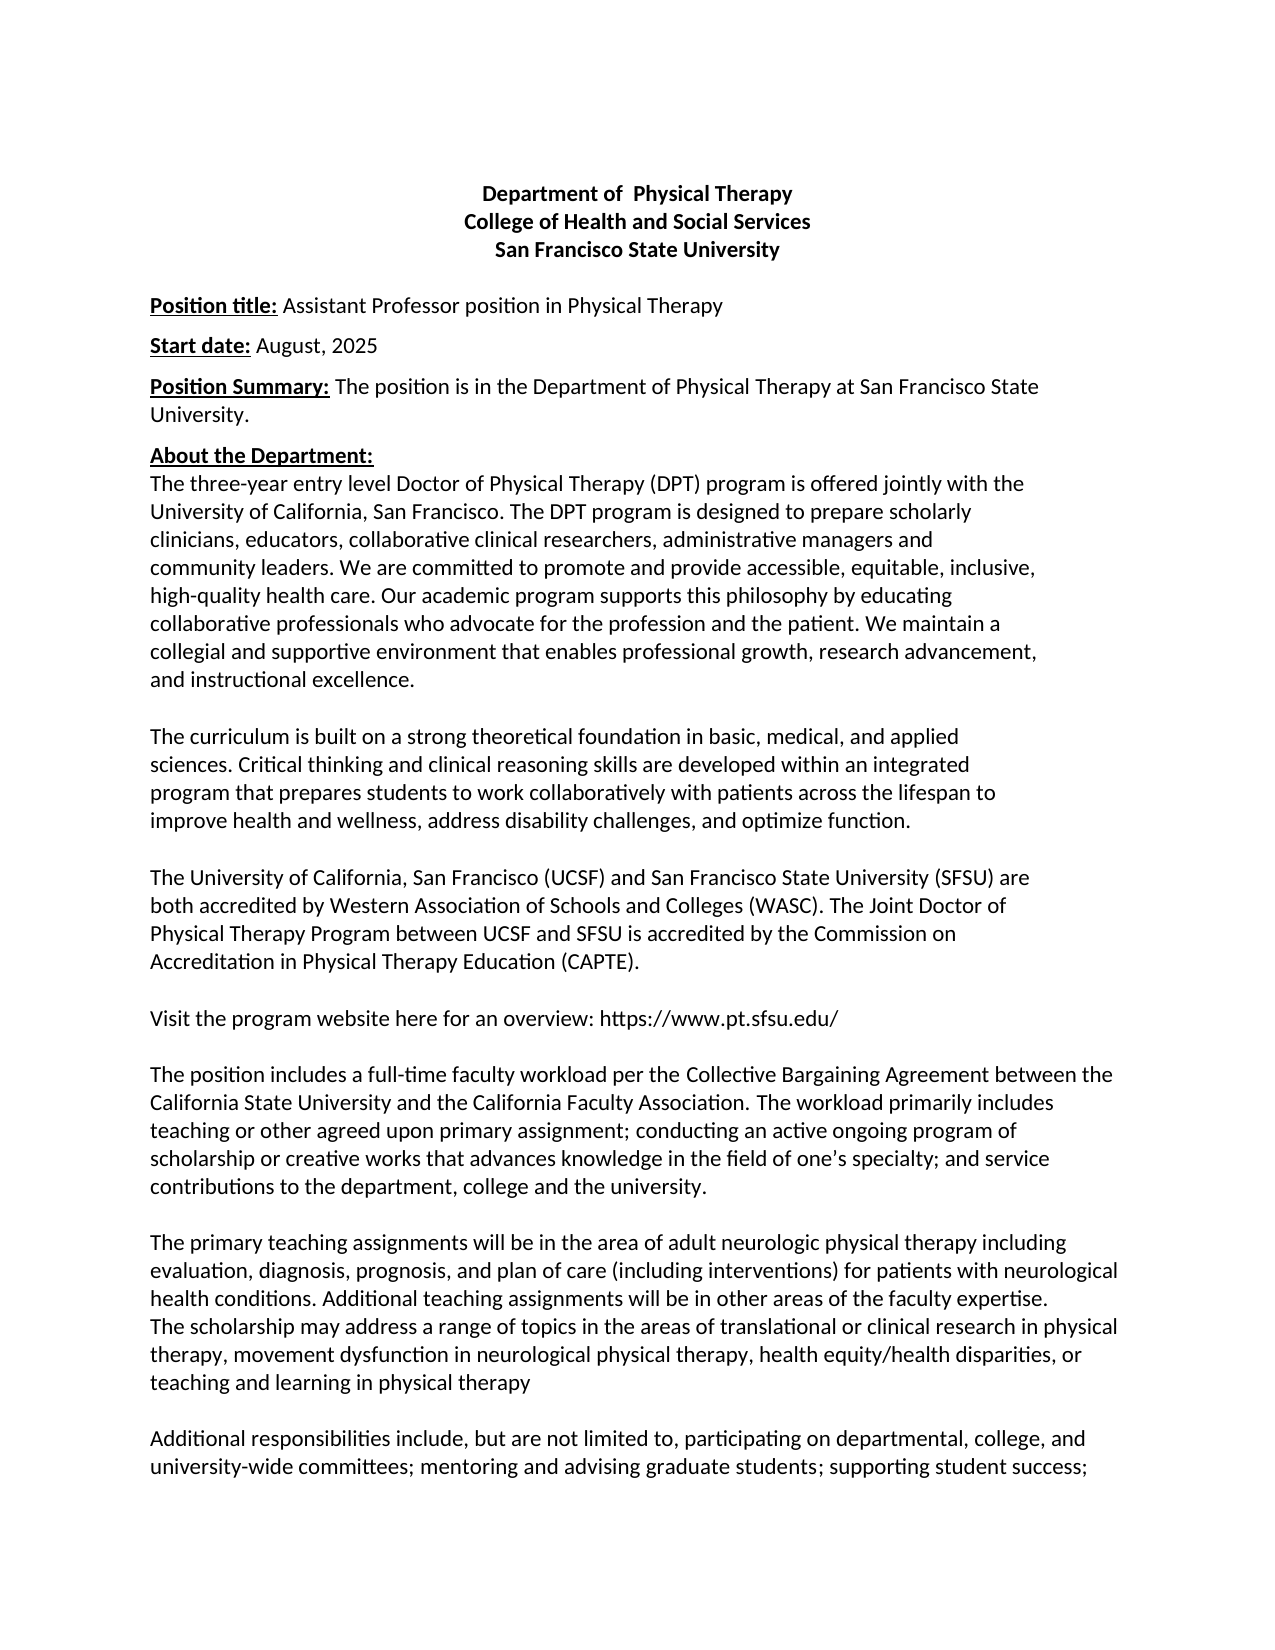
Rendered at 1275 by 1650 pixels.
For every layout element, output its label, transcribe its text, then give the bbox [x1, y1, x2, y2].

text The curriculum is built on a strong theoretical foundation in basic, medical, and applied sciences. Critical thinking and clinical reasoning skills are developed within an integrated program that prepares students to work collaboratively with patients across the lifespan to improve health and wellness, address disability challenges, and optimize function. The University of California, San Francisco (UCSF) and San Francisco State University (SFSU) are both accredited by Western Association of Schools and Colleges (WASC). The Joint Doctor of Physical Therapy Program between UCSF and SFSU is accredited by the Commission on Accreditation in Physical Therapy Education (CAPTE). Visit the program website here for an overview: https://www.pt.sfsu.edu/ [150, 722, 1125, 1032]
text Position title: Assistant Professor position in Physical Therapy [150, 291, 1125, 319]
text The three-year entry level Doctor of Physical Therapy (DPT) program is offered jointly with the University of California, San Francisco. The DPT program is designed to prepare scholarly clinicians, educators, collaborative clinical researchers, administrative managers and community leaders. We are committed to promote and provide accessible, equitable, inclusive, high-quality health care. Our academic program supports this philosophy by educating collaborative professionals who advocate for the profession and the patient. We maintain a collegial and supportive environment that enables professional growth, research advancement, and instructional excellence. [150, 469, 1125, 722]
text San Francisco State University [150, 235, 1125, 263]
text College of Health and Social Services [150, 207, 1125, 235]
text The scholarship may address a range of topics in the areas of translational or clinical research in physical therapy, movement dysfunction in neurological physical therapy, health equity/health disparities, or teaching and learning in physical therapy [150, 1312, 1125, 1396]
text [150, 1424, 1125, 1480]
text The position includes a full-time faculty workload per the Collective Bargaining Agreement between the California State University and the California Faculty Association. The workload primarily includes teaching or other agreed upon primary assignment; conducting an active ongoing program of scholarship or creative works that advances knowledge in the field of one’s specialty; and service contributions to the department, college and the university. [150, 1060, 1125, 1200]
text Department of Physical Therapy [150, 150, 1125, 207]
text The primary teaching assignments will be in the area of adult neurologic physical therapy including evaluation, diagnosis, prognosis, and plan of care (including interventions) for patients with neurological health conditions. Additional teaching assignments will be in other areas of the faculty expertise. [150, 1228, 1125, 1312]
text About the Department: [150, 441, 1125, 469]
text Start date: August, 2025 [150, 332, 1125, 359]
text Position Summary: The position is in the Department of Physical Therapy at San Francisco State University. [150, 372, 1125, 428]
